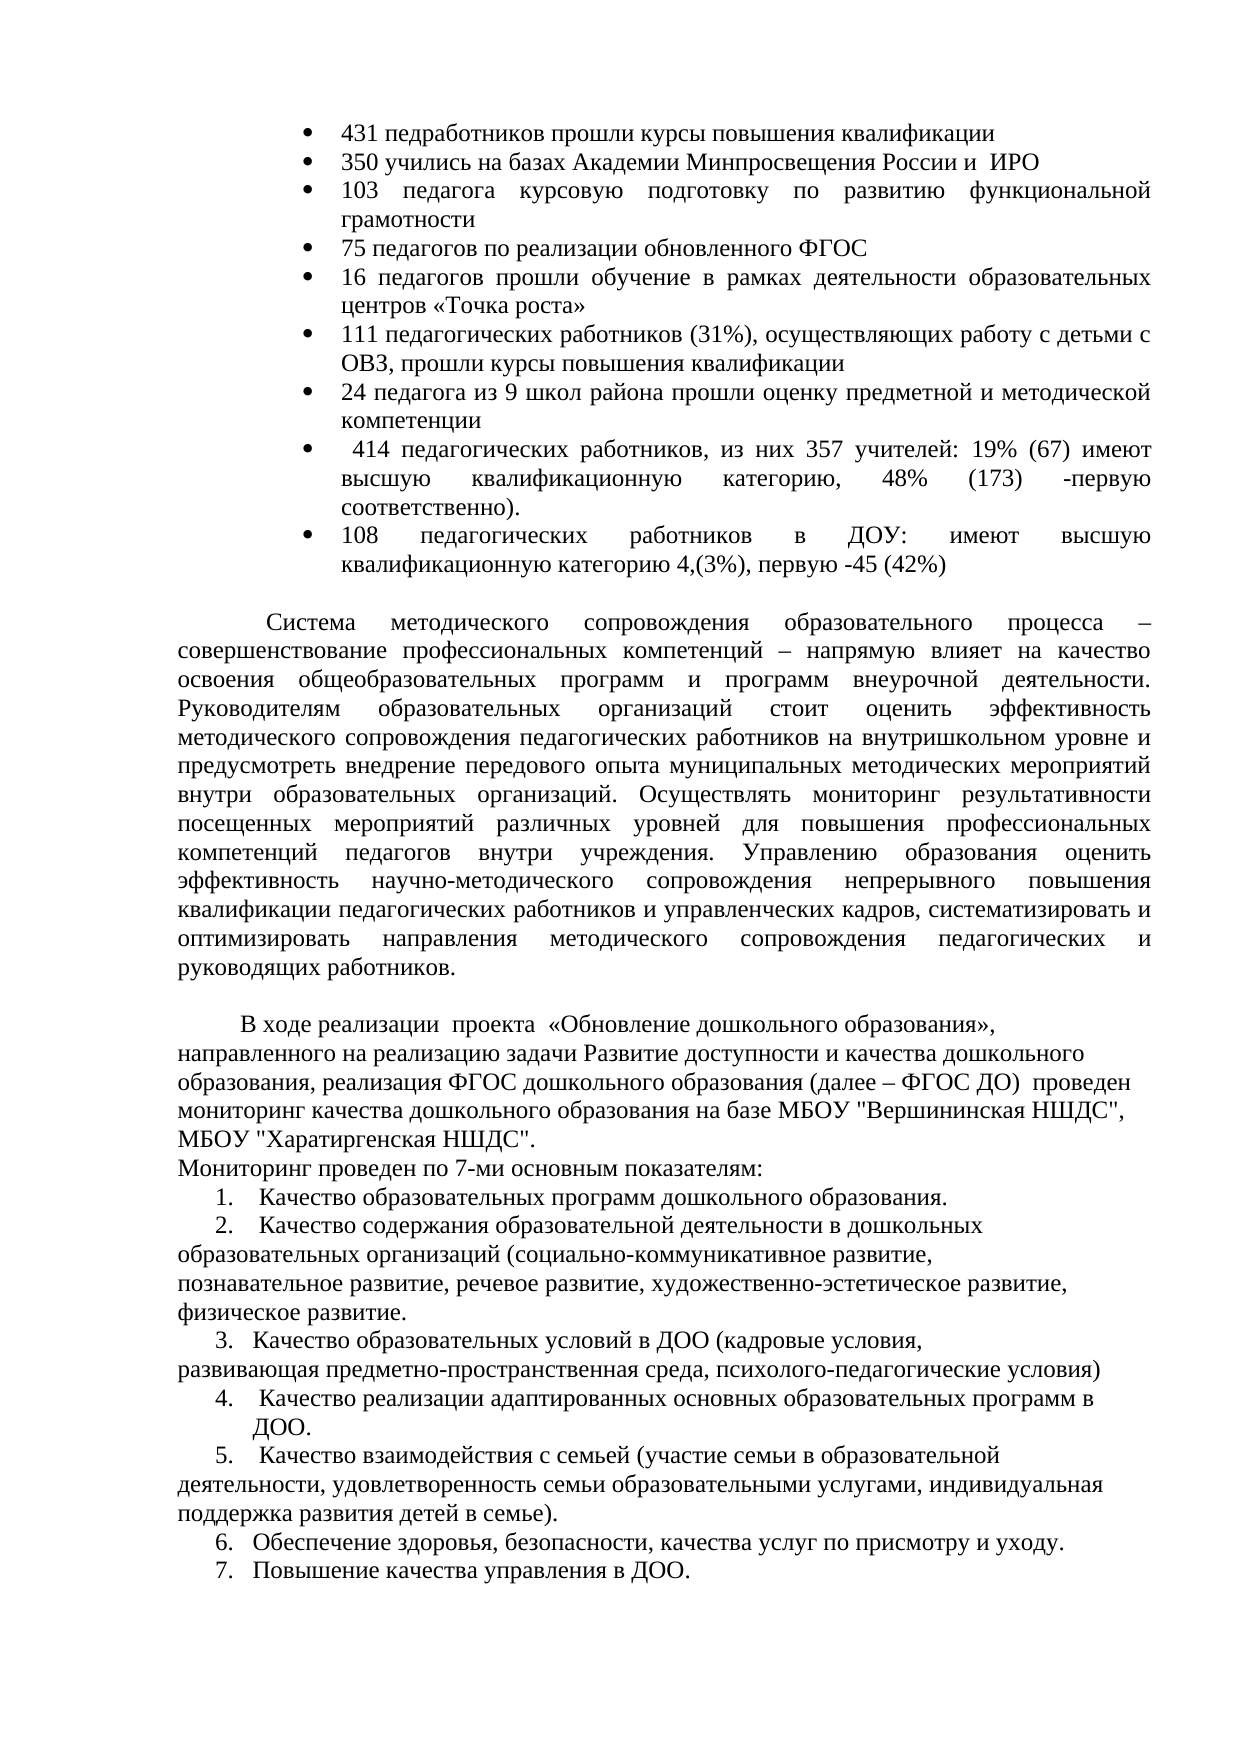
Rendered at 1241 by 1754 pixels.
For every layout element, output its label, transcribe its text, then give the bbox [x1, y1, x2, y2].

text развивающая предметно-пространственная среда, психолого-педагогические условия) [177, 1354, 1152, 1383]
list 16 педагогов прошли обучение в рамках деятельности образовательных центров «Точка роста» [303, 262, 1152, 319]
list Качество содержания образовательной деятельности в дошкольных [215, 1211, 1152, 1239]
text Система методического сопровождения образовательного процесса – совершенствование профессиональных компетенций – напрямую влияет на качество освоения общеобразовательных программ и программ внеурочной деятельности. Руководителям образовательных организаций стоит оценить эффективность методического сопровождения педагогических работников на внутришкольном уровне и предусмотреть внедрение передового опыта муниципальных методических мероприятий внутри образовательных организаций. Осуществлять мониторинг результативности посещенных мероприятий различных уровней для повышения профессиональных компетенций педагогов внутри учреждения. Управлению образования оценить эффективность научно-методического сопровождения непрерывного повышения квалификации педагогических работников и управленческих кадров, систематизировать и оптимизировать направления методического сопровождения педагогических и руководящих работников. [177, 607, 1152, 981]
text В ходе реализации проекта «Обновление дошкольного образования», направленного на реализацию задачи Развитие доступности и качества дошкольного образования, реализация ФГОС дошкольного образования (далее – ФГОС ДО) проведен мониторинг качества дошкольного образования на базе МБОУ "Вершининская НШДС", МБОУ "Харатиргенская НШДС". [177, 1009, 1152, 1153]
list 108 педагогических работников в ДОУ: имеют высшую квалификационную категорию 4,(3%), первую -45 (42%) [303, 521, 1152, 578]
text образовательных организаций (социально-коммуникативное развитие, [177, 1239, 1152, 1268]
list 414 педагогических работников, из них 357 учителей: 19% (67) имеют высшую квалификационную категорию, 48% (173) -первую соответственно). [303, 434, 1152, 521]
text деятельности, удовлетворенность семьи образовательными услугами, индивидуальная поддержка развития детей в семье). [177, 1469, 1152, 1527]
list 350 учились на базах Академии Минпросвещения России и ИРО [303, 147, 1152, 176]
list 24 педагога из 9 школ района прошли оценку предметной и методической компетенции [303, 377, 1152, 434]
list Качество образовательных условий в ДОО (кадровые условия, [215, 1326, 1152, 1354]
list 111 педагогических работников (31%), осуществляющих работу с детьми с ОВЗ, прошли курсы повышения квалификации [303, 319, 1152, 377]
text познавательное развитие, речевое развитие, художественно-эстетическое развитие, физическое развитие. [177, 1268, 1152, 1326]
list Качество взаимодействия с семьей (участие семьи в образовательной [215, 1441, 1152, 1469]
list Качество образовательных программ дошкольного образования. [215, 1182, 1152, 1211]
list 103 педагога курсовую подготовку по развитию функциональной грамотности [303, 176, 1152, 233]
list Качество реализации адаптированных основных образовательных программ в ДОО. [215, 1383, 1152, 1441]
list Обеспечение здоровья, безопасности, качества услуг по присмотру и уходу. [215, 1527, 1152, 1556]
list 75 педагогов по реализации обновленного ФГОС [303, 233, 1152, 262]
text Мониторинг проведен по 7-ми основным показателям: [177, 1153, 1152, 1182]
list Повышение качества управления в ДОО. [215, 1556, 1152, 1584]
list 431 педработников прошли курсы повышения квалификации [303, 118, 1152, 147]
